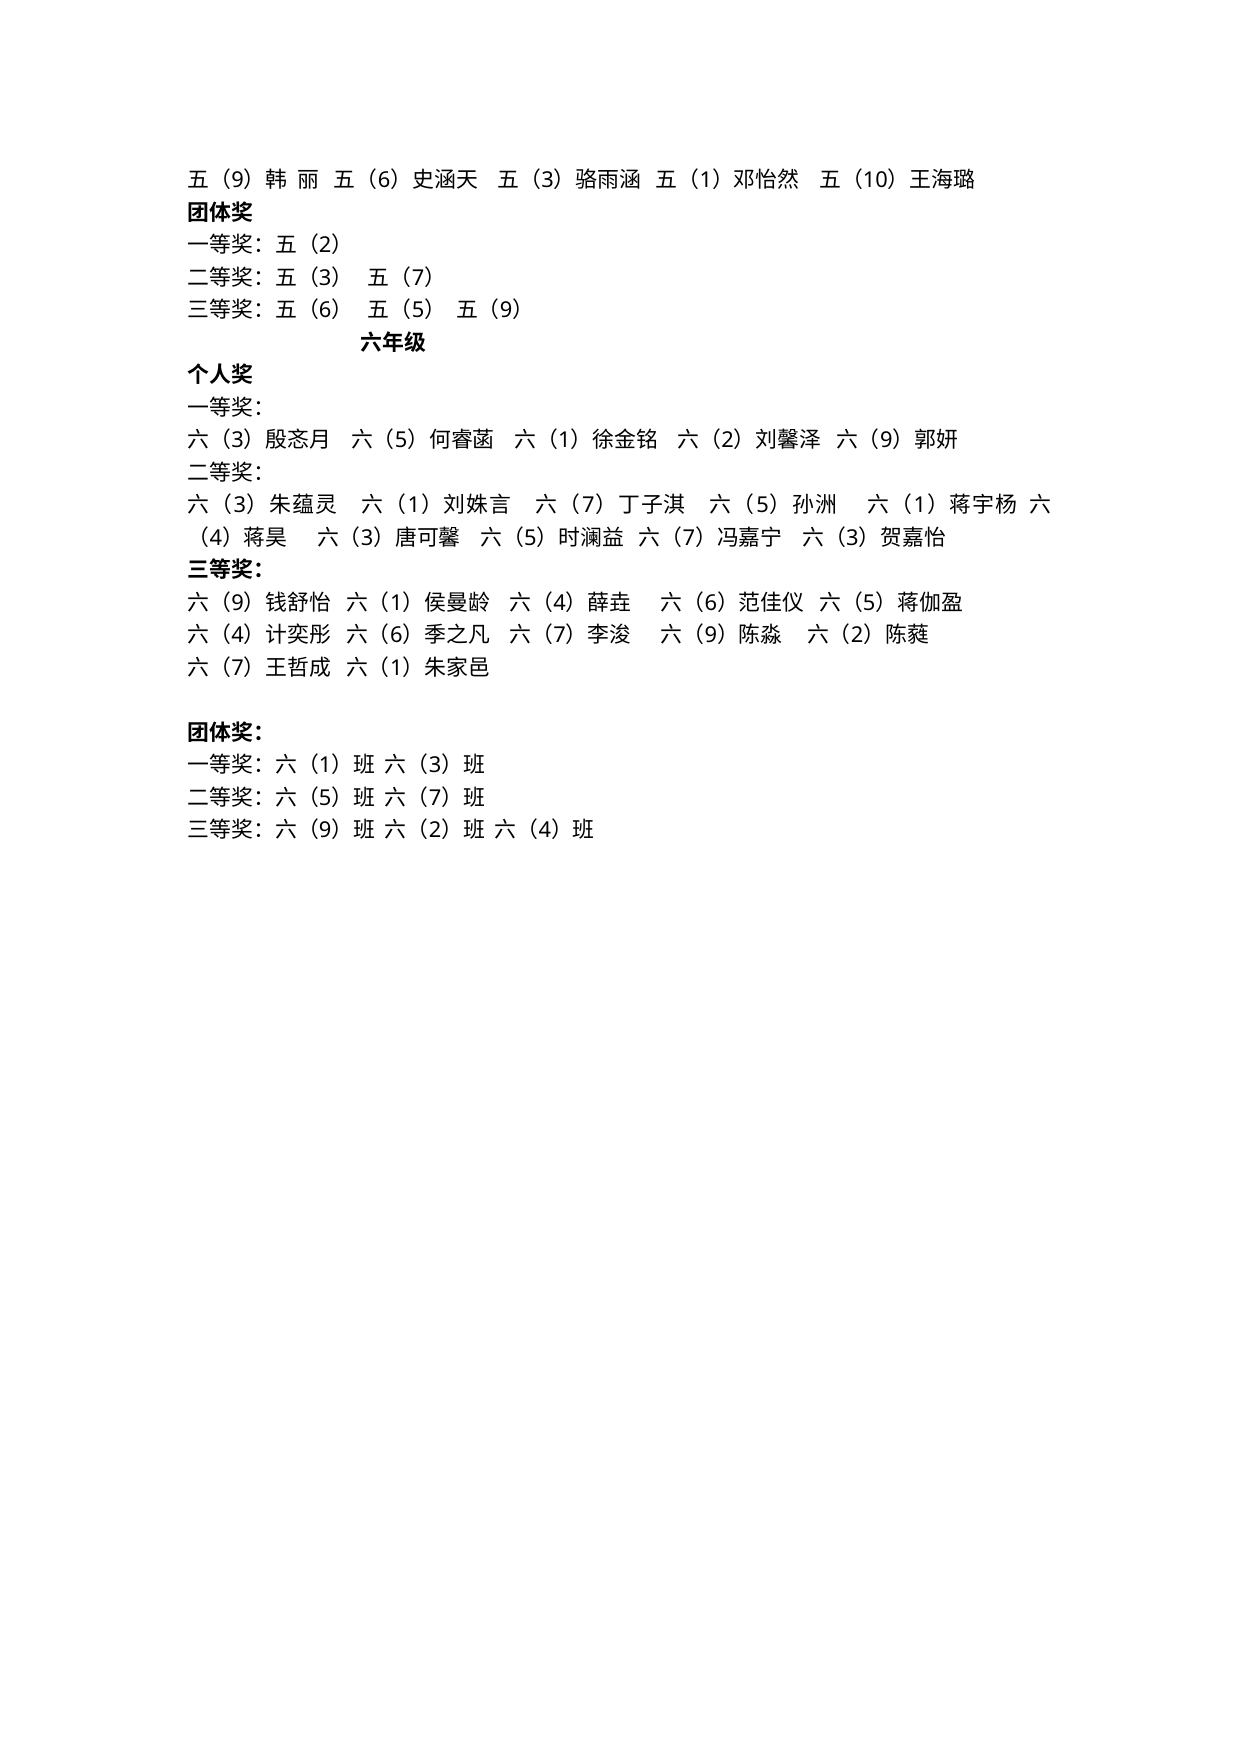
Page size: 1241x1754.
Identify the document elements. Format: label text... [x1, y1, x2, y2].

text 二等奖：五（3） 五（7） [187, 259, 1053, 292]
text 团体奖 [187, 194, 1053, 227]
text 个人奖 [187, 357, 1053, 389]
text 二等奖：六（5）班 六（7）班 [187, 779, 1053, 812]
text 三等奖： [187, 552, 1053, 584]
text 一等奖：五（2） [187, 227, 1053, 259]
text 团体奖： [187, 714, 1053, 747]
text 六（9）钱舒怡 六（1）侯曼龄 六（4）薛垚 六（6）范佳仪 六（5）蒋伽盈 [187, 584, 1053, 617]
text 六年级 [187, 324, 1053, 357]
text 二等奖： [187, 454, 1053, 487]
text 六（4）计奕彤 六（6）季之凡 六（7）李浚 六（9）陈淼 六（2）陈蕤 [187, 617, 1053, 649]
text 三等奖：五（6） 五（5） 五（9） [187, 292, 1053, 324]
text 六（3）朱蕴灵 六（1）刘姝言 六（7）丁子淇 六（5）孙洲 六（1）蒋宇杨 六（4）蒋昊 六（3）唐可馨 六（5）时澜益 六（7）冯嘉宁 六（3）贺嘉怡 [187, 487, 1053, 552]
text 一等奖：六（1）班 六（3）班 [187, 747, 1053, 779]
text 三等奖：六（9）班 六（2）班 六（4）班 [187, 812, 1053, 844]
text 六（7）王哲成 六（1）朱家邑 [187, 649, 1053, 682]
text 五（9）韩 丽 五（6）史涵天 五（3）骆雨涵 五（1）邓怡然 五（10）王海璐 [187, 162, 1053, 194]
text 一等奖： [187, 389, 1053, 422]
text 六（3）殷忞月 六（5）何睿菡 六（1）徐金铭 六（2）刘馨泽 六（9）郭妍 [187, 422, 1053, 454]
